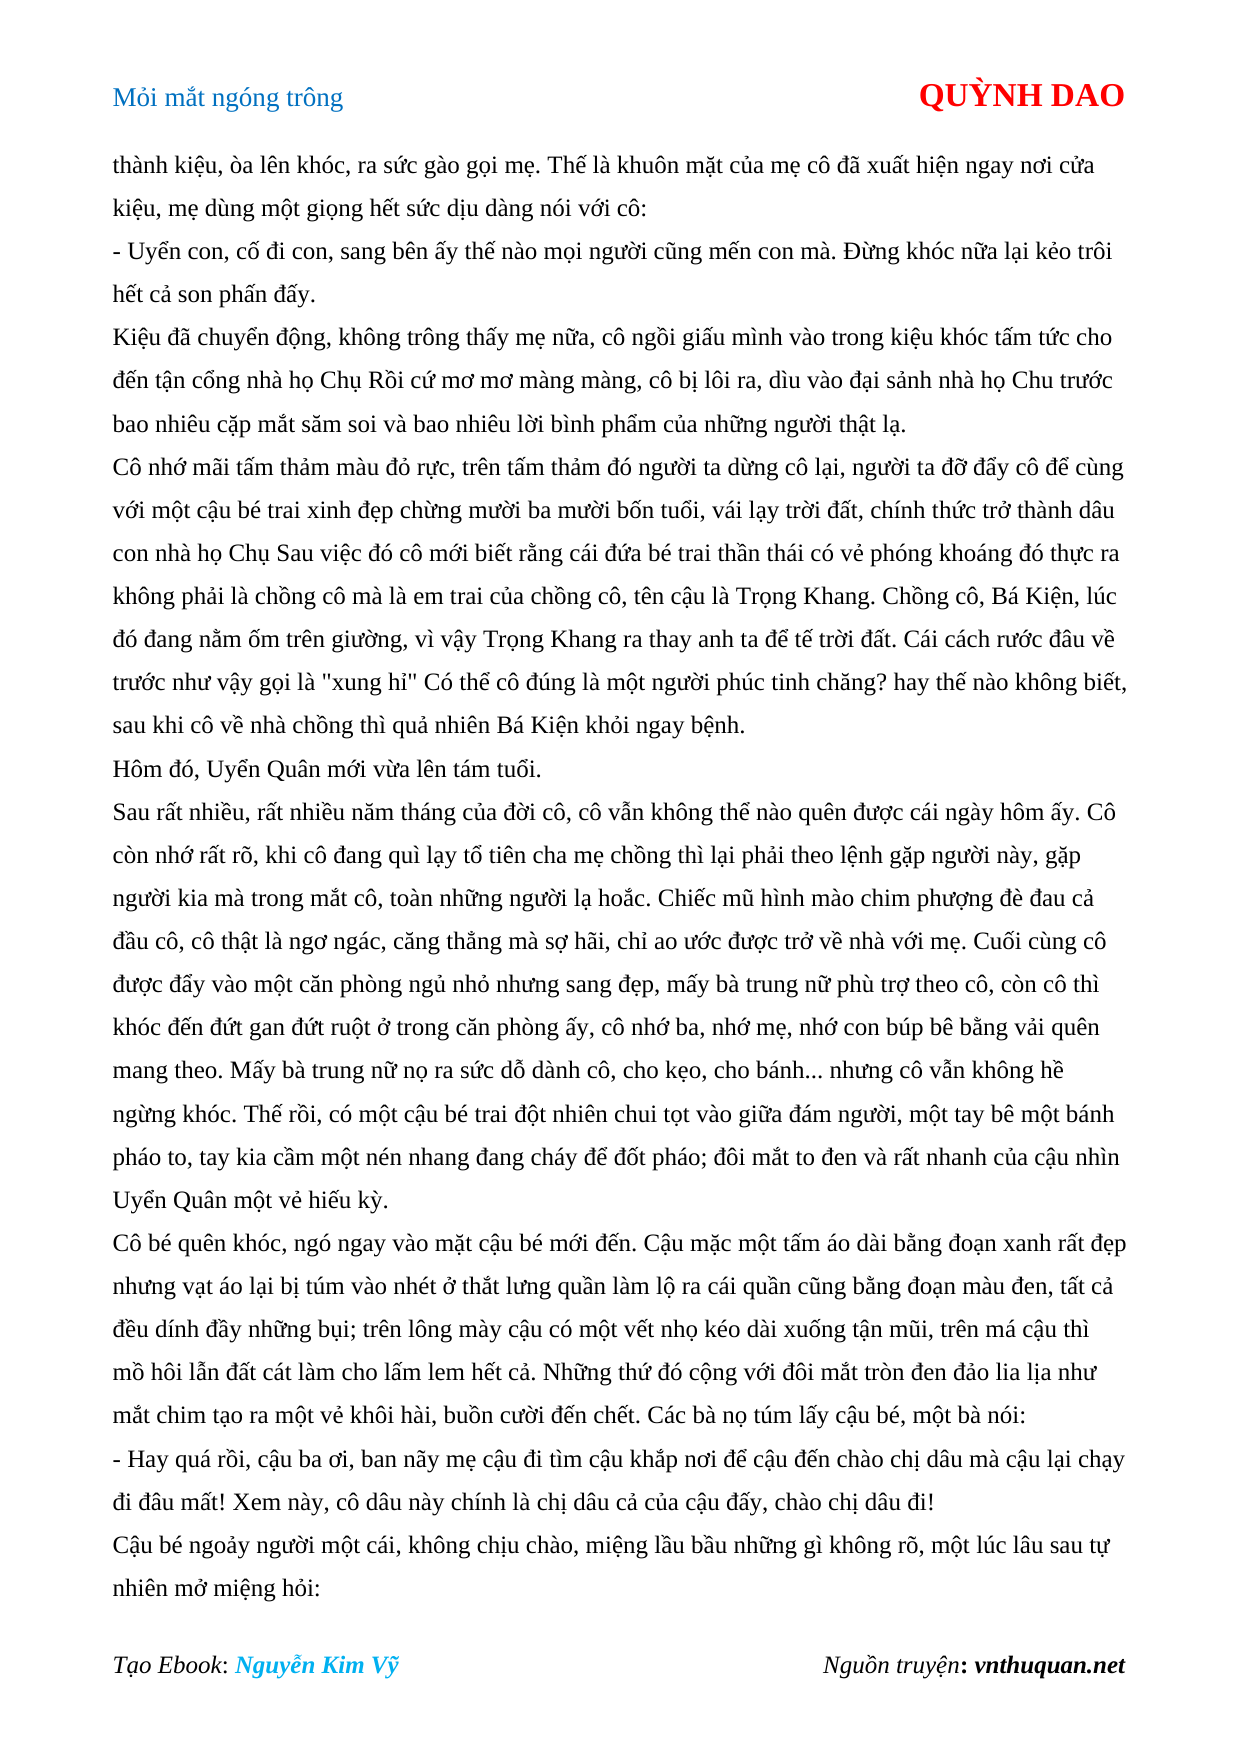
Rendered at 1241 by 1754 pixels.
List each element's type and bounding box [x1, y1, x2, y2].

text [112, 150, 1128, 1602]
